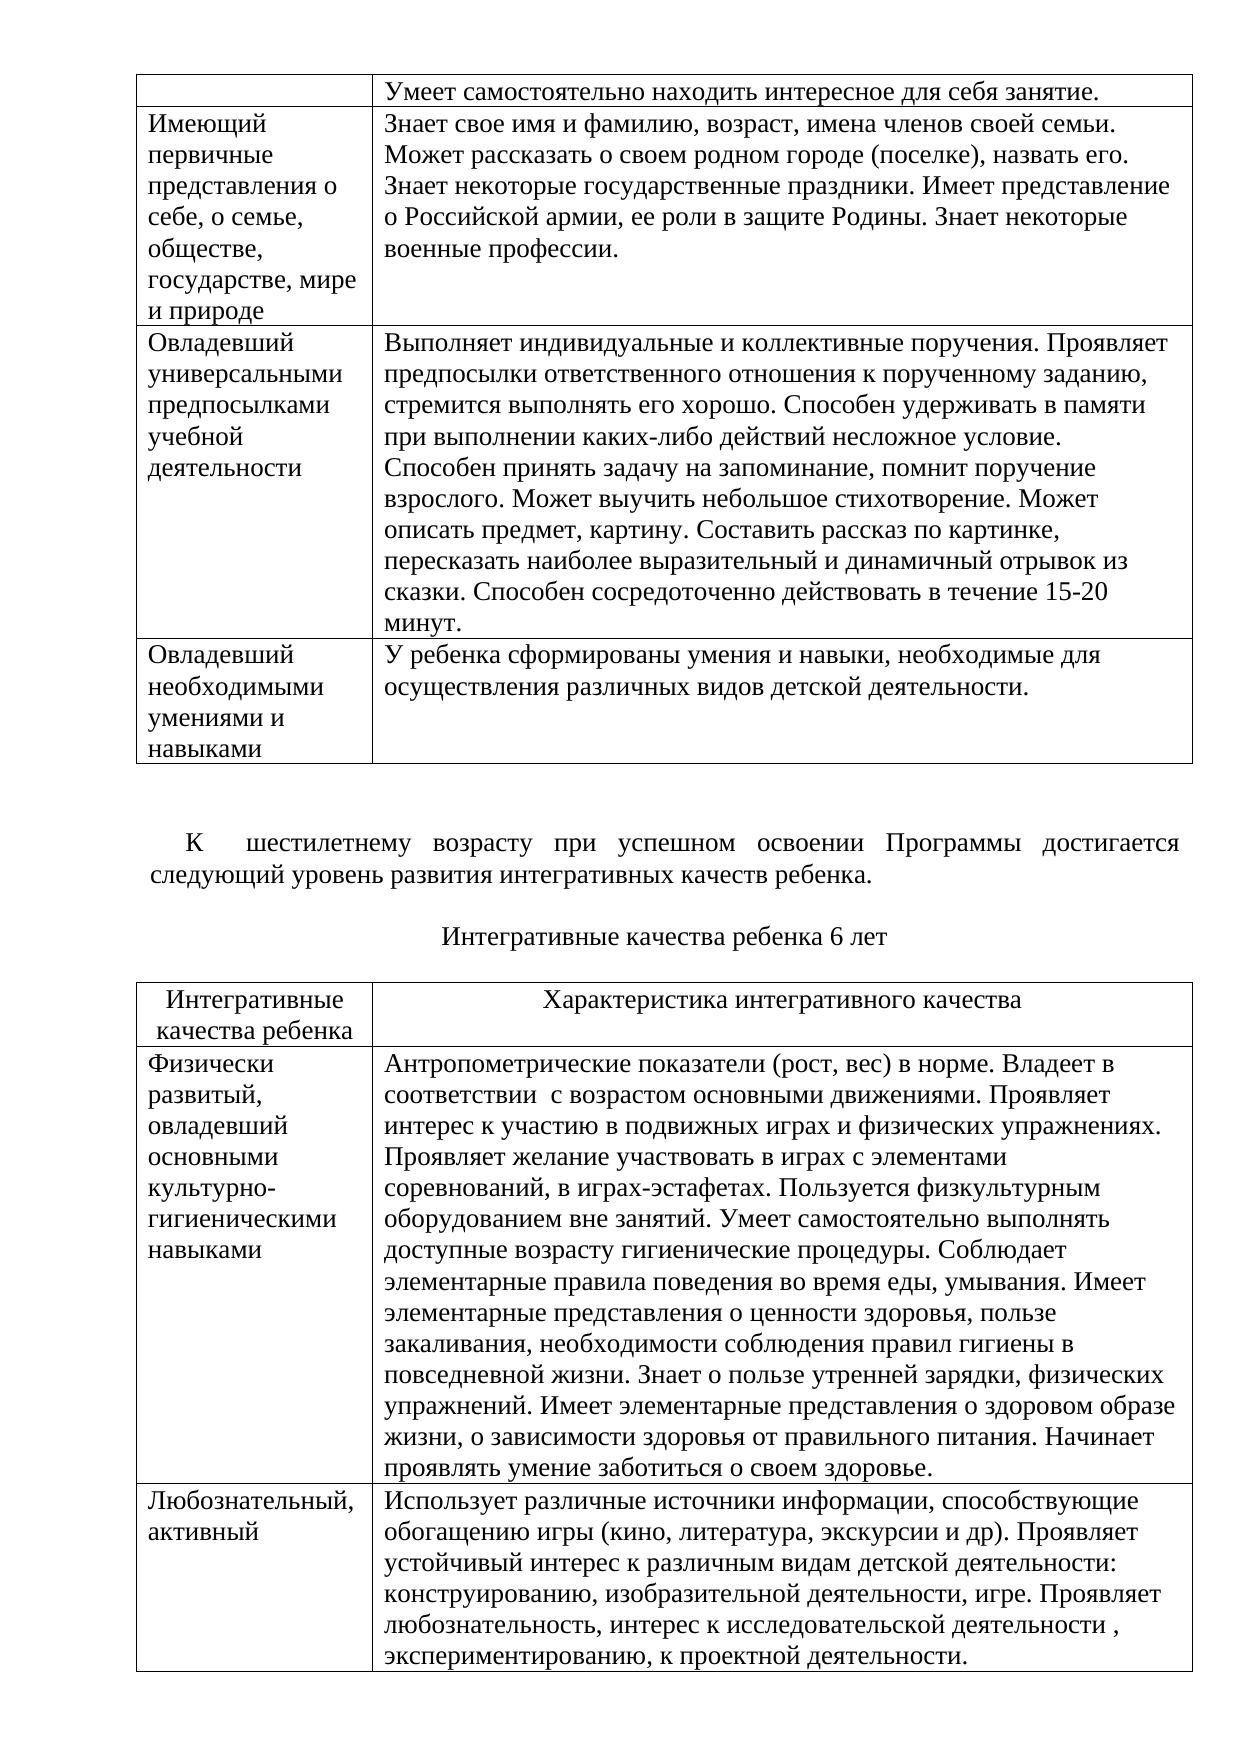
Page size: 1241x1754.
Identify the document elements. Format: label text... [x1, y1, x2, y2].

table_cell Имеющий первичные представления о себе, о семье, обществе, государстве, мире и природе [137, 107, 372, 325]
table_header Интегративные качества ребенка [137, 983, 372, 1046]
table_cell Физически развитый, овладевший основными культурно-гигиеническими навыками [137, 1047, 372, 1483]
table_cell У ребенка сформированы умения и навыки, необходимые для осуществления различных видов детской деятельности. [373, 639, 1192, 763]
table_cell Выполняет индивидуальные и коллективные поручения. Проявляет предпосылки ответственного отношения к порученному заданию, стремится выполнять его хорошо. Способен удерживать в памяти при выполнении каких-либо действий несложное условие. Способен принять задачу на запоминание, помнит поручение взрослого. Может выучить небольшое стихотворение. Может описать предмет, картину. Составить рассказ по картинке, пересказать наиболее выразительный и динамичный отрывок из сказки. Способен сосредоточенно действовать в течение 15-20 минут. [373, 326, 1192, 638]
table_cell Антропометрические показатели (рост, вес) в норме. Владеет в соответствии с возрастом основными движениями. Проявляет интерес к участию в подвижных играх и физических упражнениях. Проявляет желание участвовать в играх с элементами соревнований, в играх-эстафетах. Пользуется физкультурным оборудованием вне занятий. Умеет самостоятельно выполнять доступные возрасту гигиенические процедуры. Соблюдает элементарные правила поведения во время еды, умывания. Имеет элементарные представления о ценности здоровья, пользе закаливания, необходимости соблюдения правил гигиены в повседневной жизни. Знает о пользе утренней зарядки, физических упражнений. Имеет элементарные представления о здоровом образе жизни, о зависимости здоровья от правильного питания. Начинает проявлять умение заботиться о своем здоровье. [373, 1047, 1192, 1483]
table_cell Любознательный, активный [137, 1484, 372, 1671]
table_cell Овладевший универсальными предпосылками учебной деятельности [137, 326, 372, 638]
table_cell Овладевший необходимыми умениями и навыками [137, 639, 372, 763]
table_cell Использует различные источники информации, способствующие обогащению игры (кино, литература, экскурсии и др). Проявляет устойчивый интерес к различным видам детской деятельности: конструированию, изобразительной деятельности, игре. Проявляет любознательность, интерес к исследовательской деятельности , экспериментированию, к проектной деятельности. [373, 1484, 1192, 1671]
text К шестилетнему возрасту при успешном освоении Программы достигается следующий уровень развития интегративных качеств ребенка. [150, 827, 1181, 889]
text Интегративные качества ребенка 6 лет [148, 920, 1181, 951]
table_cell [373, 75, 1192, 106]
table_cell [137, 75, 372, 106]
table_cell Знает свое имя и фамилию, возраст, имена членов своей семьи. Может рассказать о своем родном городе (поселке), назвать его. Знает некоторые государственные праздники. Имеет представление о Российской армии, ее роли в защите Родины. Знает некоторые военные профессии. [373, 107, 1192, 325]
table_header Характеристика интегративного качества [373, 983, 1192, 1046]
